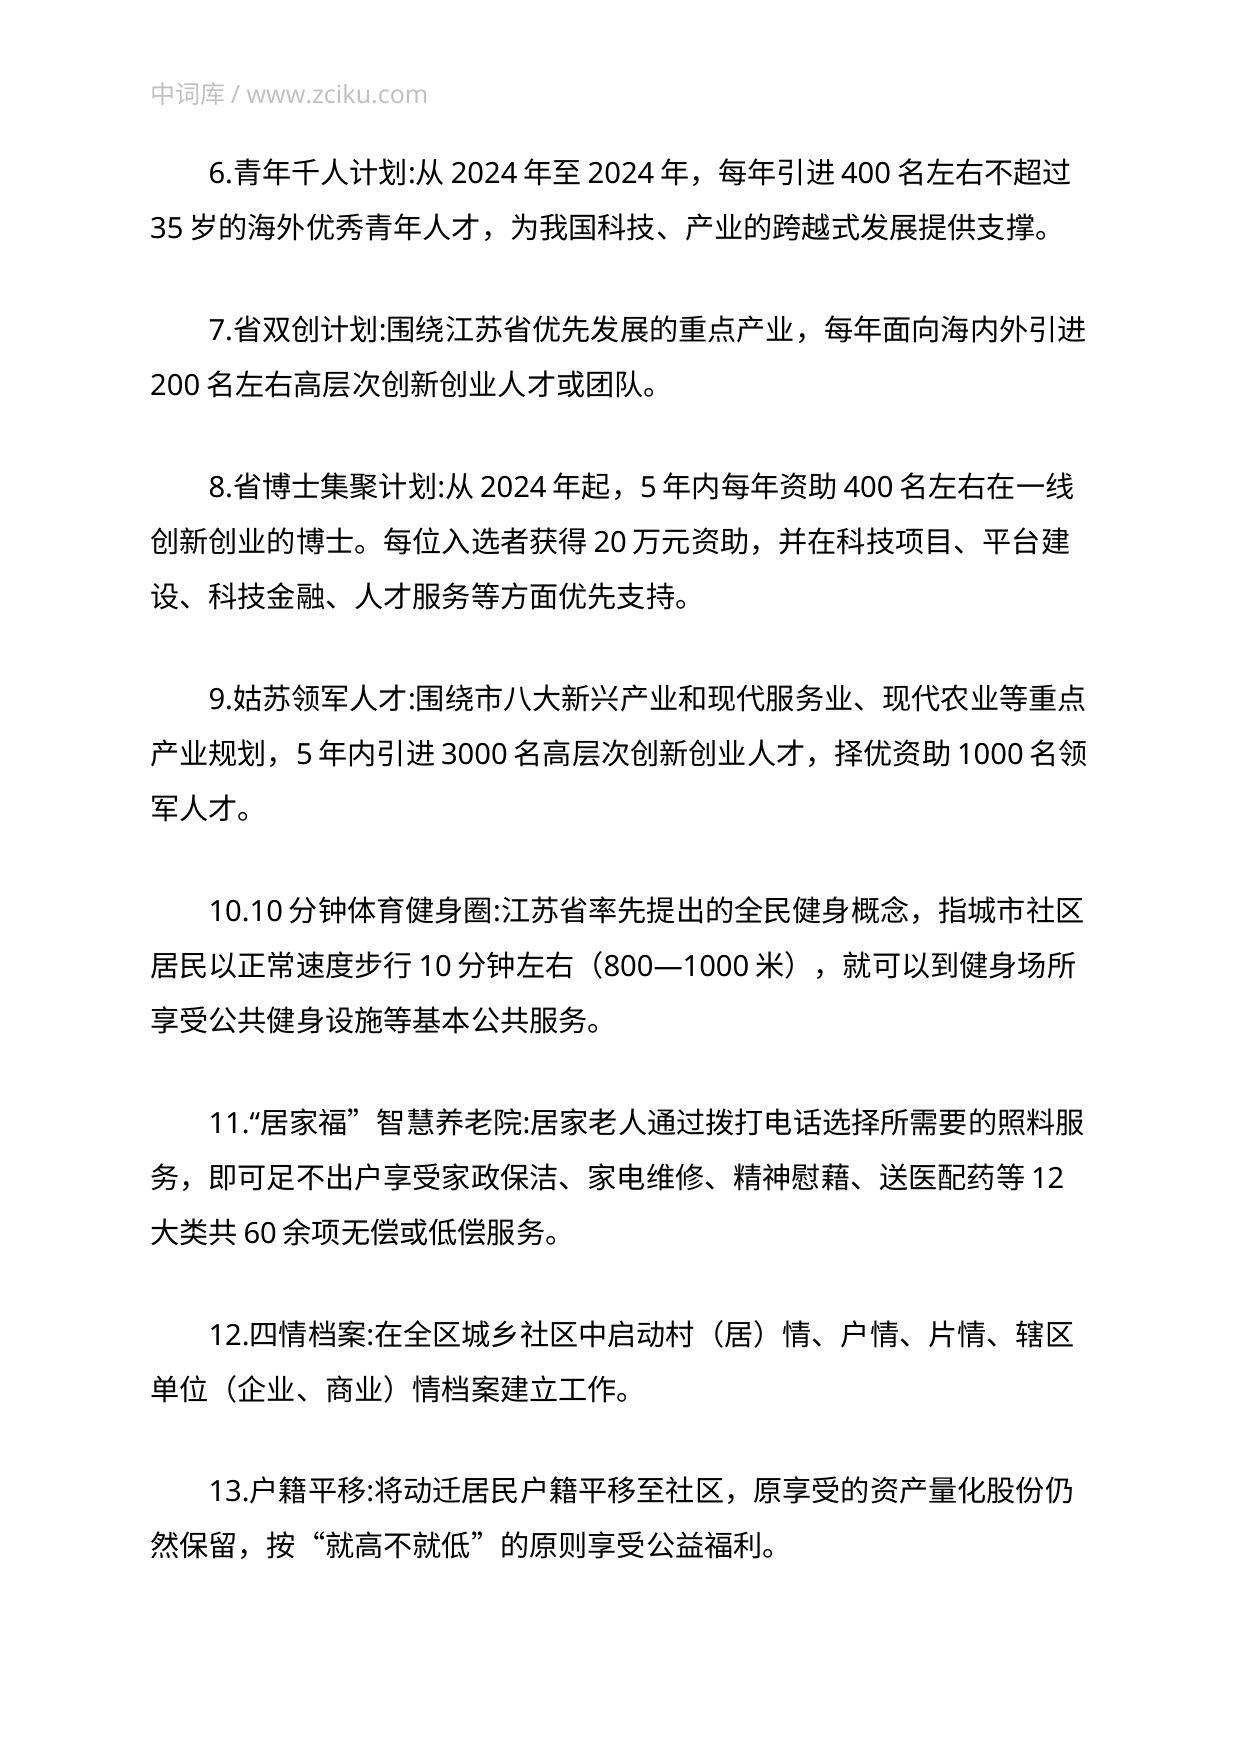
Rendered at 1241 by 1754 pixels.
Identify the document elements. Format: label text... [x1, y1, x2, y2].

text 11.“居家福”智慧养老院:居家老人通过拨打电话选择所需要的照料服务，即可足不出户享受家政保洁、家电维修、精神慰藉、送医配药等12大类共60余项无偿或低偿服务。 [150, 1099, 1090, 1252]
text 10.10分钟体育健身圈:江苏省率先提出的全民健身概念，指城市社区居民以正常速度步行10分钟左右（800—1000米），就可以到健身场所享受公共健身设施等基本公共服务。 [150, 887, 1090, 1040]
text 13.户籍平移:将动迁居民户籍平移至社区，原享受的资产量化股份仍然保留，按“就高不就低”的原则享受公益福利。 [150, 1468, 1090, 1565]
text 7.省双创计划:围绕江苏省优先发展的重点产业，每年面向海内外引进200名左右高层次创新创业人才或团队。 [150, 307, 1090, 404]
text 12.四情档案:在全区城乡社区中启动村（居）情、户情、片情、辖区单位（企业、商业）情档案建立工作。 [150, 1311, 1090, 1408]
text 9.姑苏领军人才:围绕市八大新兴产业和现代服务业、现代农业等重点产业规划，5年内引进3000名高层次创新创业人才，择优资助1000名领军人才。 [150, 676, 1090, 828]
text 6.青年千人计划:从2024年至2024年，每年引进400名左右不超过35岁的海外优秀青年人才，为我国科技、产业的跨越式发展提供支撑。 [150, 150, 1090, 247]
text 8.省博士集聚计划:从2024年起，5年内每年资助400名左右在一线创新创业的博士。每位入选者获得20万元资助，并在科技项目、平台建设、科技金融、人才服务等方面优先支持。 [150, 464, 1090, 616]
